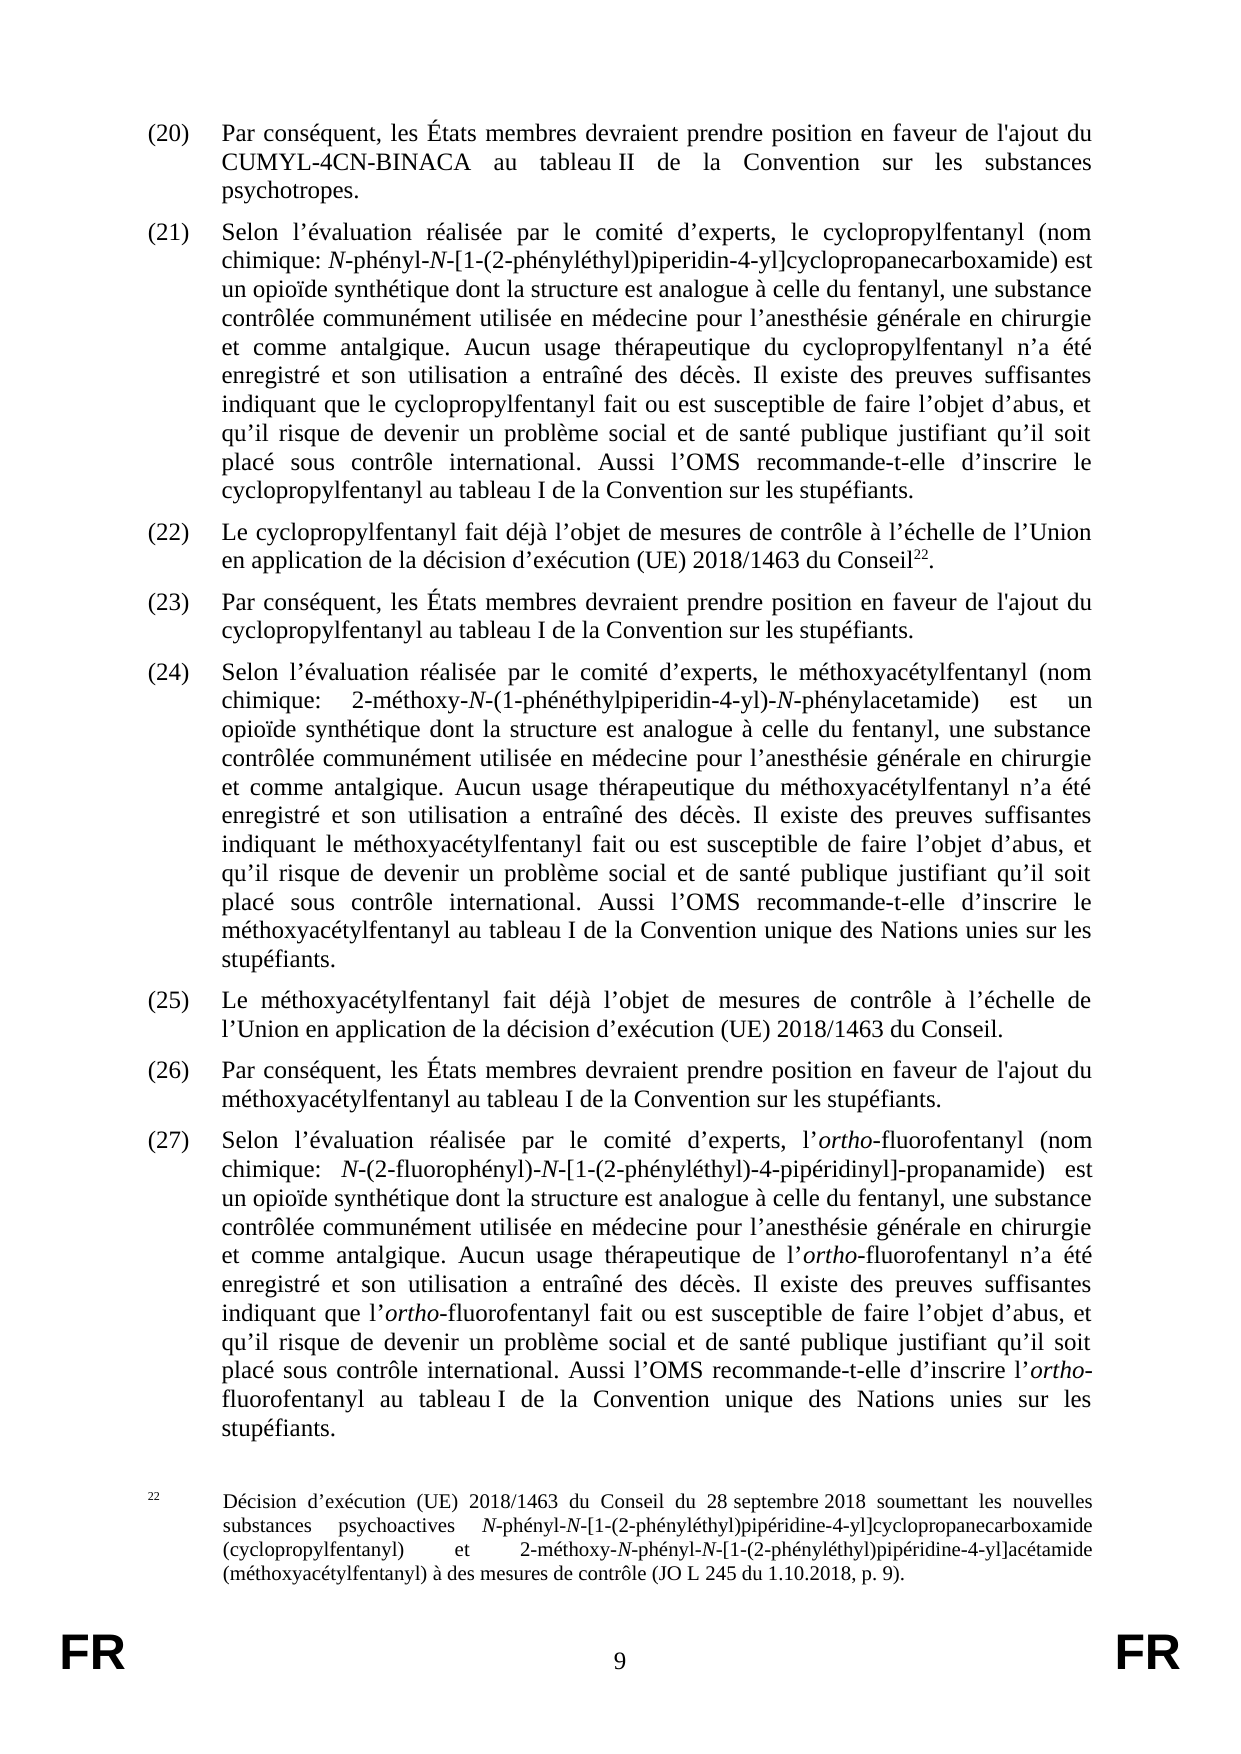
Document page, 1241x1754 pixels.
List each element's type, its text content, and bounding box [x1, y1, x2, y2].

text (20) Par conséquent, les États membres devraient prendre position en faveur de l'ajout du CUMYL-4CN-BINACA au tableau II de la Convention sur les substances psychotropes. [148, 118, 1093, 204]
text (24) Selon l’évaluation réalisée par le comité d’experts, le méthoxyacétylfentanyl (nom chimique: 2-méthoxy-N-(1-phénéthylpiperidin-4-yl)-N-phénylacetamide) est un opioïde synthétique dont la structure est analogue à celle du fentanyl, une substance contrôlée communément utilisée en médecine pour l’anesthésie générale en chirurgie et comme antalgique. Aucun usage thérapeutique du méthoxyacétylfentanyl n’a été enregistré et son utilisation a entraîné des décès. Il existe des preuves suffisantes indiquant le méthoxyacétylfentanyl fait ou est susceptible de faire l’objet d’abus, et qu’il risque de devenir un problème social et de santé publique justifiant qu’il soit placé sous contrôle international. Aussi l’OMS recommande-t-elle d’inscrire le méthoxyacétylfentanyl au tableau I de la Convention unique des Nations unies sur les stupéfiants. [148, 657, 1093, 973]
text (22) Le cyclopropylfentanyl fait déjà l’objet de mesures de contrôle à l’échelle de l’Union en application de la décision d’exécution (UE) 2018/1463 du Conseil. [148, 517, 1093, 574]
text (26) Par conséquent, les États membres devraient prendre position en faveur de l'ajout du méthoxyacétylfentanyl au tableau I de la Convention sur les stupéfiants. [148, 1056, 1093, 1113]
text (25) Le méthoxyacétylfentanyl fait déjà l’objet de mesures de contrôle à l’échelle de l’Union en application de la décision d’exécution (UE) 2018/1463 du Conseil. [148, 986, 1093, 1043]
text (21) Selon l’évaluation réalisée par le comité d’experts, le cyclopropylfentanyl (nom chimique: N-phényl-N-[1-(2-phényléthyl)piperidin-4-yl]cyclopropanecarboxamide) est un opioïde synthétique dont la structure est analogue à celle du fentanyl, une substance contrôlée communément utilisée en médecine pour l’anesthésie générale en chirurgie et comme antalgique. Aucun usage thérapeutique du cyclopropylfentanyl n’a été enregistré et son utilisation a entraîné des décès. Il existe des preuves suffisantes indiquant que le cyclopropylfentanyl fait ou est susceptible de faire l’objet d’abus, et qu’il risque de devenir un problème social et de santé publique justifiant qu’il soit placé sous contrôle international. Aussi l’OMS recommande-t-elle d’inscrire le cyclopropylfentanyl au tableau I de la Convention sur les stupéfiants. [148, 217, 1093, 504]
text (23) Par conséquent, les États membres devraient prendre position en faveur de l'ajout du cyclopropylfentanyl au tableau I de la Convention sur les stupéfiants. [148, 587, 1093, 644]
text (27) Selon l’évaluation réalisée par le comité d’experts, l’ortho-fluorofentanyl (nom chimique: N-(2-fluorophényl)-N-[1-(2-phényléthyl)-4-pipéridinyl]-propanamide) est un opioïde synthétique dont la structure est analogue à celle du fentanyl, une substance contrôlée communément utilisée en médecine pour l’anesthésie générale en chirurgie et comme antalgique. Aucun usage thérapeutique de l’ortho-fluorofentanyl n’a été enregistré et son utilisation a entraîné des décès. Il existe des preuves suffisantes indiquant que l’ortho-fluorofentanyl fait ou est susceptible de faire l’objet d’abus, et qu’il risque de devenir un problème social et de santé publique justifiant qu’il soit placé sous contrôle international. Aussi l’OMS recommande-t-elle d’inscrire l’ortho-fluorofentanyl au tableau I de la Convention unique des Nations unies sur les stupéfiants. [148, 1126, 1093, 1442]
